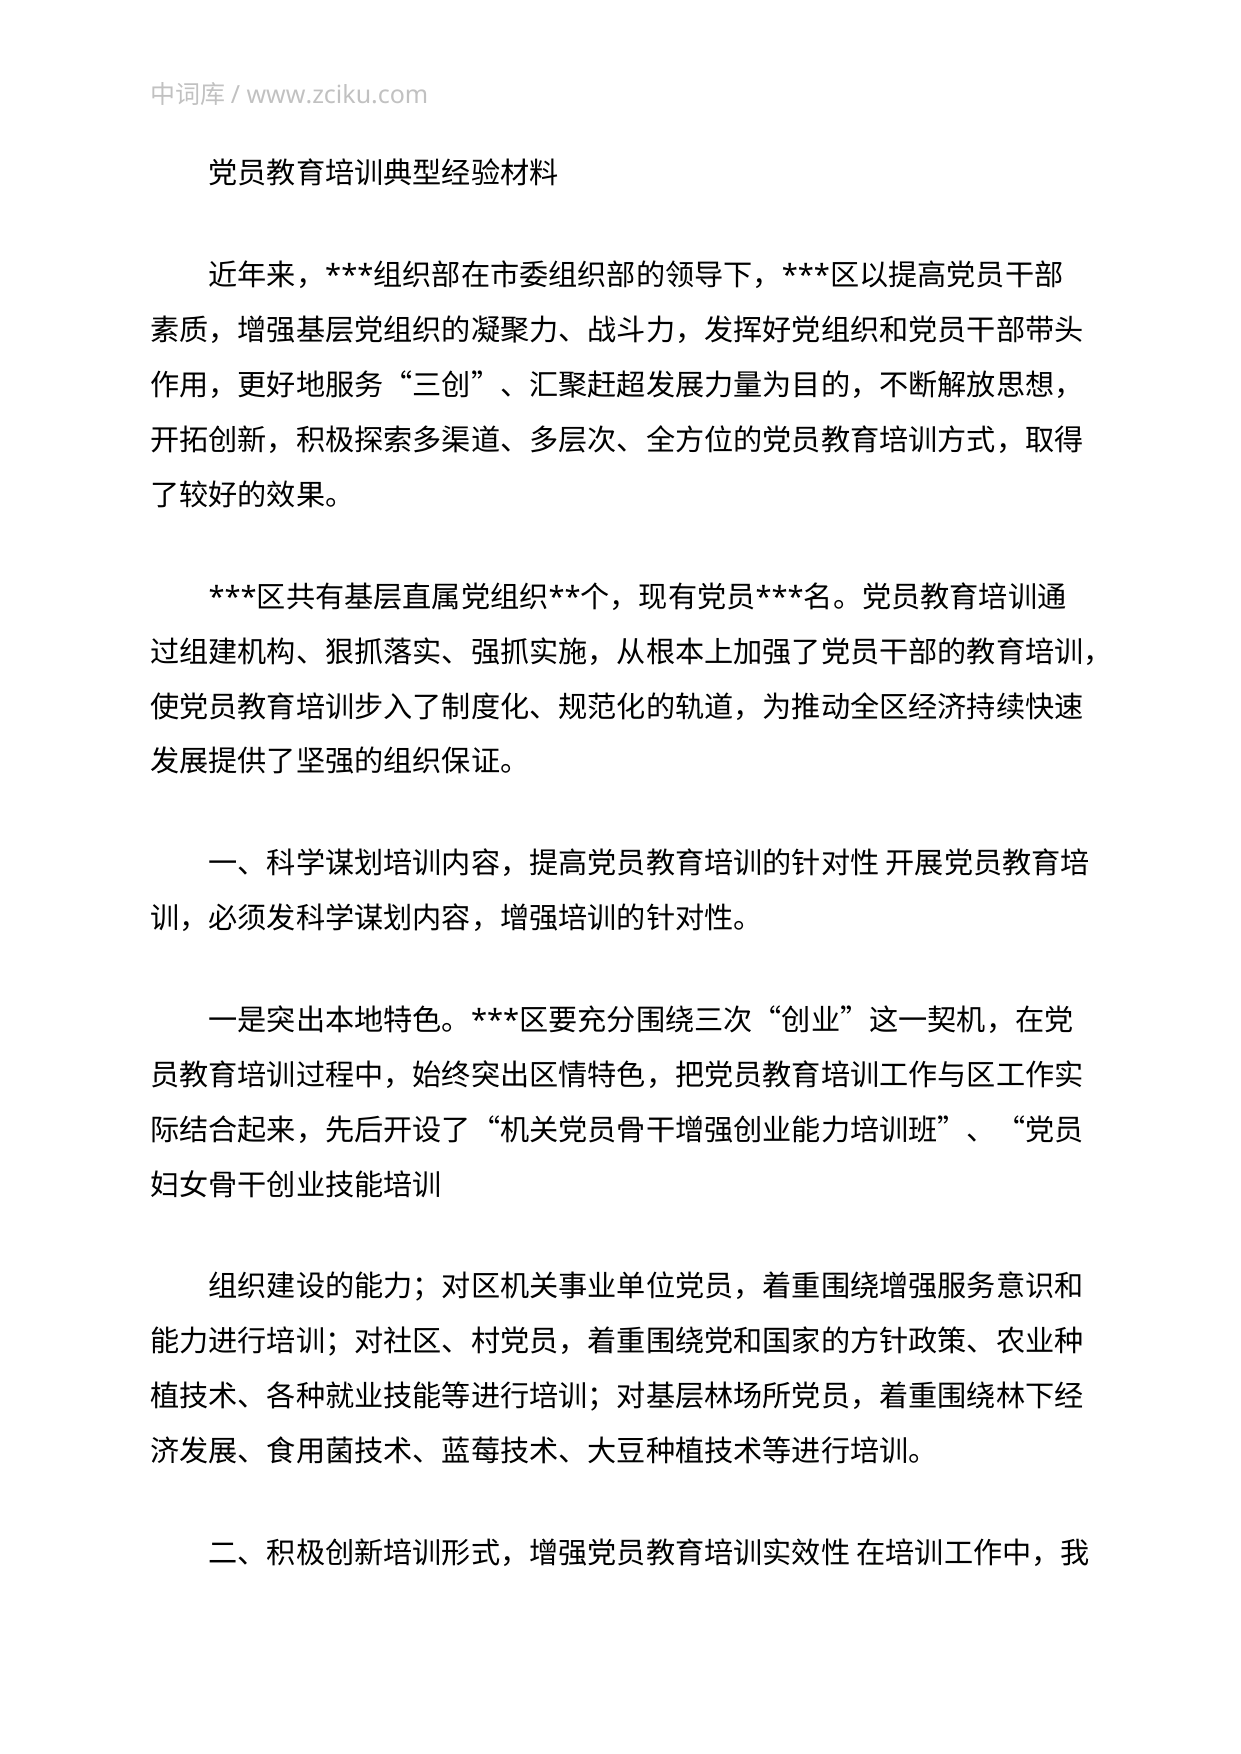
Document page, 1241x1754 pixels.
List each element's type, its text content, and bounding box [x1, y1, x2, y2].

text 近年来，***组织部在市委组织部的领导下，***区以提高党员干部素质，增强基层党组织的凝聚力、战斗力，发挥好党组织和党员干部带头作用，更好地服务“三创”、汇聚赶超发展力量为目的，不断解放思想，开拓创新，积极探索多渠道、多层次、全方位的党员教育培训方式，取得了较好的效果。 [150, 252, 1090, 514]
text 组织建设的能力；对区机关事业单位党员，着重围绕增强服务意识和能力进行培训；对社区、村党员，着重围绕党和国家的方针政策、农业种植技术、各种就业技能等进行培训；对基层林场所党员，着重围绕林下经济发展、食用菌技术、蓝莓技术、大豆种植技术等进行培训。 [150, 1263, 1090, 1470]
text 党员教育培训典型经验材料 [150, 150, 1090, 192]
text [150, 1529, 1090, 1572]
text 一是突出本地特色。***区要充分围绕三次“创业”这一契机，在党员教育培训过程中，始终突出区情特色，把党员教育培训工作与区工作实际结合起来，先后开设了“机关党员骨干增强创业能力培训班”、“党员妇女骨干创业技能培训 [150, 996, 1090, 1203]
text ***区共有基层直属党组织**个，现有党员***名。党员教育培训通过组建机构、狠抓落实、强抓实施，从根本上加强了党员干部的教育培训，使党员教育培训步入了制度化、规范化的轨道，为推动全区经济持续快速发展提供了坚强的组织保证。 [150, 573, 1090, 780]
text 一、科学谋划培训内容，提高党员教育培训的针对性 开展党员教育培训，必须发科学谋划内容，增强培训的针对性。 [150, 840, 1090, 937]
